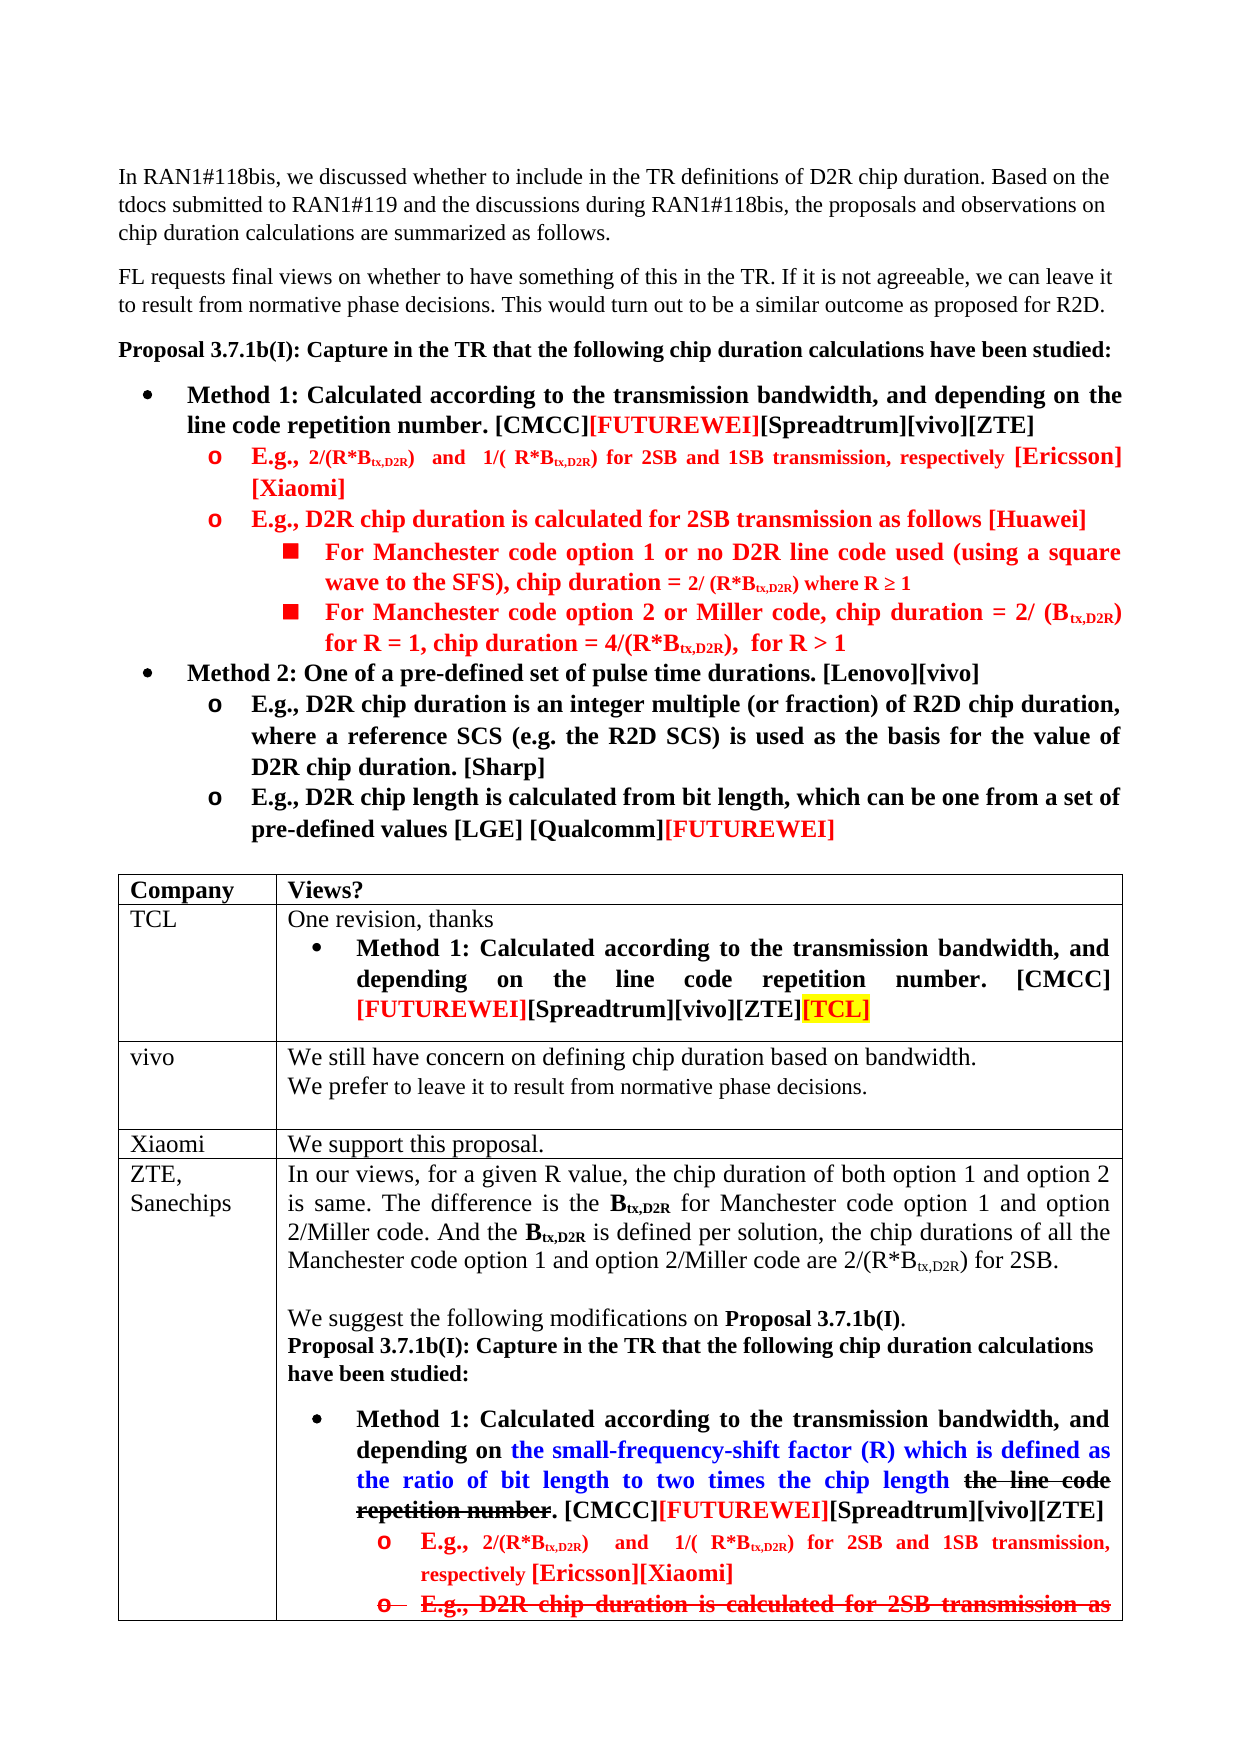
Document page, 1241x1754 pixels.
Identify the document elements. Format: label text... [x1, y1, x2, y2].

list For Manchester code option 2 or Miller code, chip duration = 2/ (Btx,D2R) for R = 1, chip duration = 4/(R*Btx,D2R), for R > 1 [281, 597, 1122, 657]
list Method 1: Calculated according to the transmission bandwidth, and depending on the line code repetition number. [CMCC][FUTUREWEI][Spreadtrum][vivo][ZTE] [143, 380, 1122, 439]
text FL requests final views on whether to have something of this in the TR. If it is not agreeable, we can leave it to result from normative phase decisions. This would turn out to be a similar outcome as proposed for R2D. [118, 263, 1122, 317]
table_header Views? [277, 875, 1122, 903]
list Method 2: One of a pre-defined set of pulse time durations. [Lenovo][vivo] [143, 658, 1122, 687]
table_cell vivo [119, 1042, 276, 1128]
list E.g., D2R chip duration is calculated for 2SB transmission as follows [Huawei] [207, 504, 1122, 535]
table_cell ZTE, Sanechips [119, 1159, 276, 1620]
table_cell One revision, thanks Method 1: Calculated according to the transmission bandwidth, and depending on the line code repetition number. [CMCC][FUTUREWEI][Spreadtrum][vivo][ZTE][TCL] [277, 905, 1122, 1041]
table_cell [277, 1159, 1122, 1620]
list For Manchester code option 1 or no D2R line code used (using a square wave to the SFS), chip duration = 2/ (R*Btx,D2R) where R ≥ 1 [281, 537, 1122, 596]
table_cell We support this proposal. [277, 1130, 1122, 1158]
table_cell Xiaomi [119, 1130, 276, 1158]
text In RAN1#118bis, we discussed whether to include in the TR definitions of D2R chip duration. Based on the tdocs submitted to RAN1#119 and the discussions during RAN1#118bis, the proposals and observations on chip duration calculations are summarized as follows. [118, 163, 1122, 245]
table_cell TCL [119, 905, 276, 1041]
text Proposal 3.7.1b(I): Capture in the TR that the following chip duration calculations have been studied: [118, 336, 1122, 362]
list E.g., D2R chip length is calculated from bit length, which can be one from a set of pre-defined values [LGE] [Qualcomm][FUTUREWEI] [207, 782, 1122, 843]
table_cell We still have concern on defining chip duration based on bandwidth. We prefer to leave it to result from normative phase decisions. [277, 1042, 1122, 1128]
list E.g., 2/(R*Btx,D2R) and 1/( R*Btx,D2R) for 2SB and 1SB transmission, respectively [Ericsson][Xiaomi] [207, 441, 1122, 502]
list E.g., D2R chip duration is an integer multiple (or fraction) of R2D chip duration, where a reference SCS (e.g. the R2D SCS) is used as the basis for the value of D2R chip duration. [Sharp] [207, 689, 1122, 780]
table_header Company [119, 875, 276, 903]
